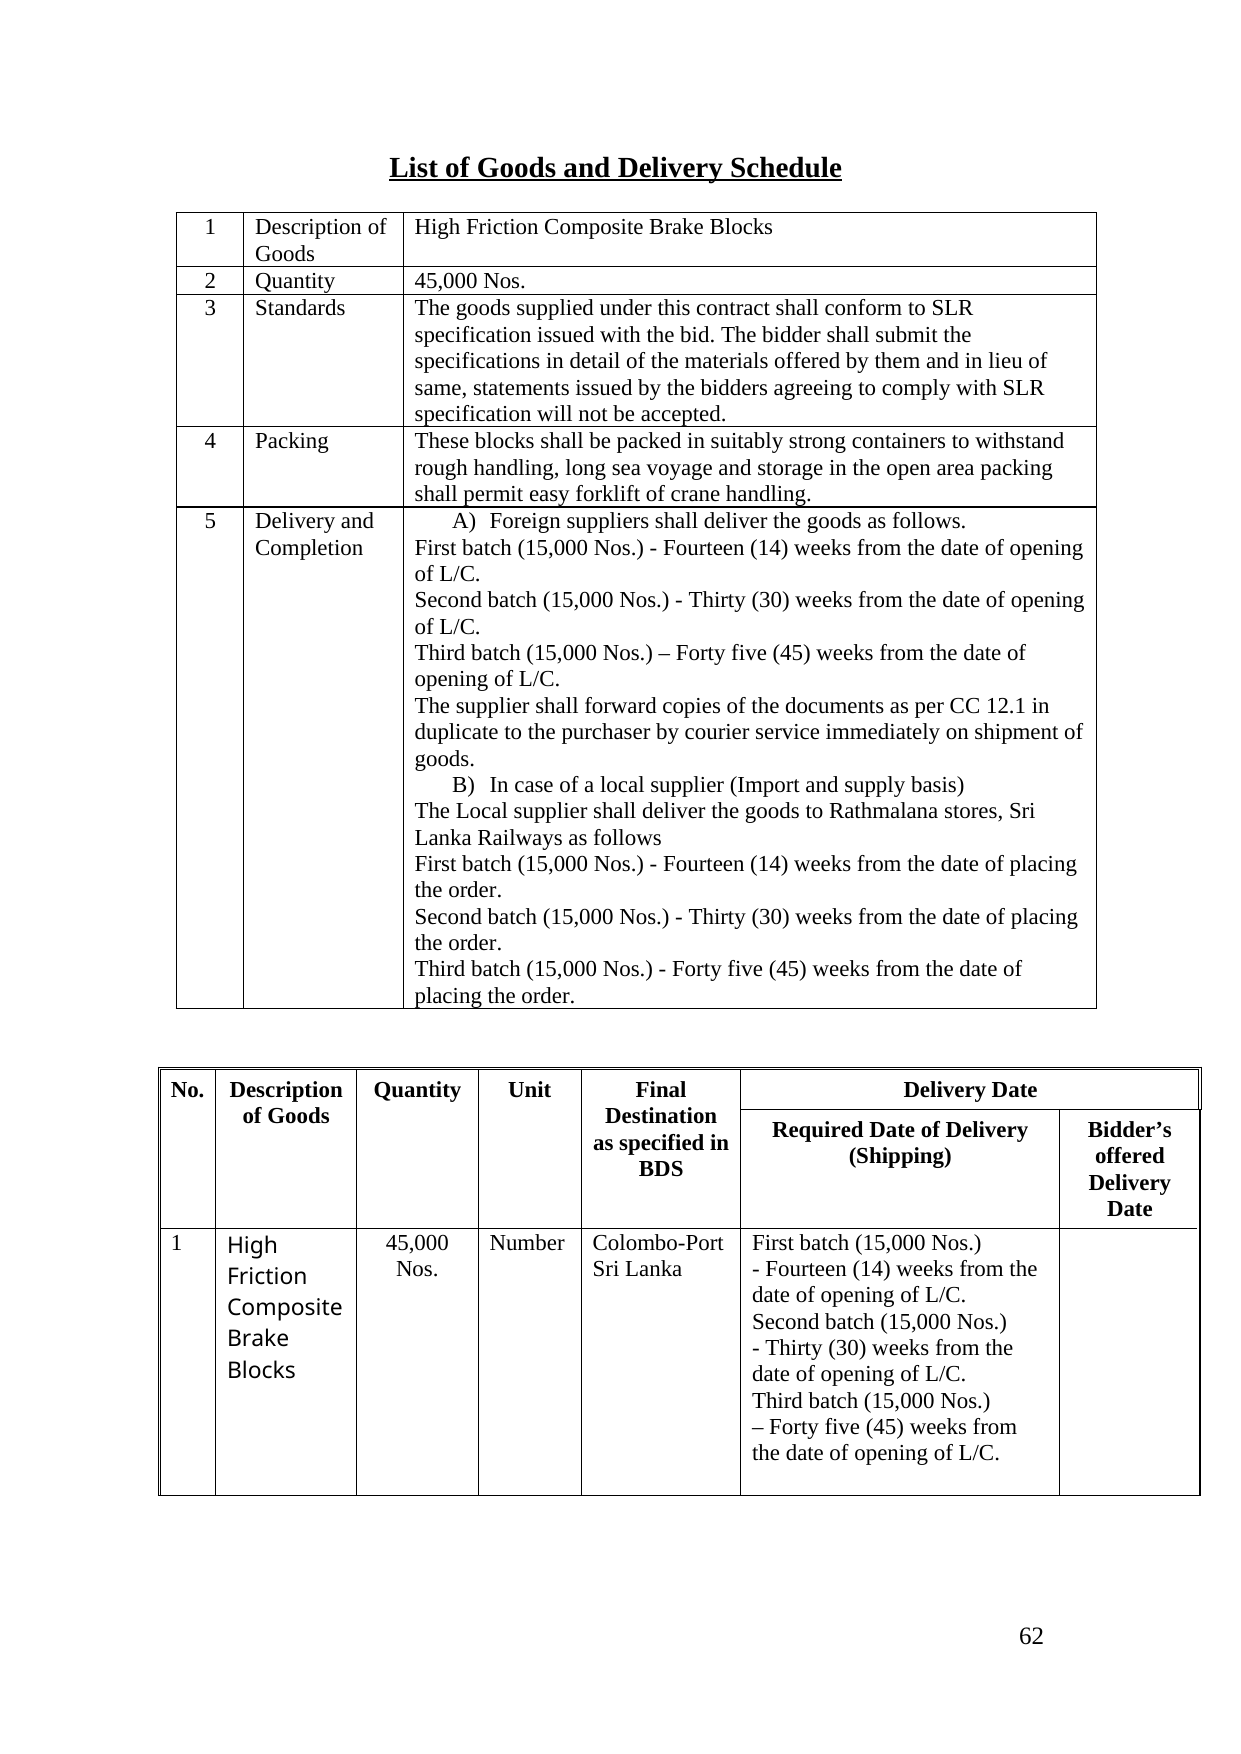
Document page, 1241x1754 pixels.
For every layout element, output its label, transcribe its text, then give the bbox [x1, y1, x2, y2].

table_cell Packing [244, 427, 403, 506]
table_cell 45,000 Nos. [404, 267, 1096, 293]
table_cell Quantity [244, 267, 403, 293]
table_cell Foreign suppliers shall deliver the goods as follows. First batch (15,000 Nos.) - Fourteen (14) weeks from the date of opening of L/C. Second batch (15,000 Nos.) - Thirty (30) weeks from the date of opening of L/C. Third batch (15,000 Nos.) – Forty five (45) weeks from the date of opening of L/C. The supplier shall forward copies of the documents as per CC 12.1 in duplicate to the purchaser by courier service immediately on shipment of goods. In case of a local supplier (Import and supply basis) The Local supplier shall deliver the goods to Rathmalana stores, Sri Lanka Railways as follows First batch (15,000 Nos.) - Fourteen (14) weeks from the date of placing the order. Second batch (15,000 Nos.) - Thirty (30) weeks from the date of placing the order. Third batch (15,000 Nos.) - Forty five (45) weeks from the date of placing the order. [404, 508, 1096, 1008]
table_cell First batch (15,000 Nos.) - Fourteen (14) weeks from the date of opening of L/C. Second batch (15,000 Nos.) - Thirty (30) weeks from the date of opening of L/C. Third batch (15,000 Nos.) – Forty five (45) weeks from the date of opening of L/C. [741, 1229, 1059, 1494]
table_header Final Destination as specified in BDS [582, 1070, 740, 1228]
table_cell 4 [177, 427, 243, 506]
table_cell These blocks shall be packed in suitably strong containers to withstand rough handling, long sea voyage and storage in the open area packing shall permit easy forklift of crane handling. [404, 427, 1096, 506]
table_cell Number [479, 1229, 581, 1494]
text List of Goods and Delivery Schedule [187, 150, 1044, 183]
table_cell [1060, 1228, 1199, 1494]
table_cell 1 [161, 1229, 215, 1494]
table_cell Colombo-Port Sri Lanka [582, 1229, 740, 1494]
table_header High Friction Composite Brake Blocks [404, 213, 1096, 266]
table_header Quantity [357, 1070, 478, 1228]
table_cell Required Date of Delivery (Shipping) [741, 1110, 1059, 1228]
table_header Description of Goods [244, 213, 403, 266]
table_header 1 [177, 213, 243, 266]
table_header Description of Goods [216, 1070, 356, 1228]
table_cell 45,000 Nos. [357, 1229, 478, 1494]
table_cell Bidder’s offered Delivery Date [1060, 1110, 1199, 1228]
table_cell 5 [177, 508, 243, 1008]
table_cell 2 [177, 267, 243, 293]
table_cell Standards [244, 295, 403, 426]
table_cell High Friction Composite Brake Blocks [216, 1229, 356, 1494]
table_cell 3 [177, 295, 243, 426]
table_cell Delivery and Completion [244, 508, 403, 1008]
table_header Delivery Date [741, 1070, 1198, 1109]
table_cell The goods supplied under this contract shall conform to SLR specification issued with the bid. The bidder shall submit the specifications in detail of the materials offered by them and in lieu of same, statements issued by the bidders agreeing to comply with SLR specification will not be accepted. [404, 295, 1096, 426]
table_header No. [161, 1070, 215, 1228]
table_header Unit [479, 1070, 581, 1228]
